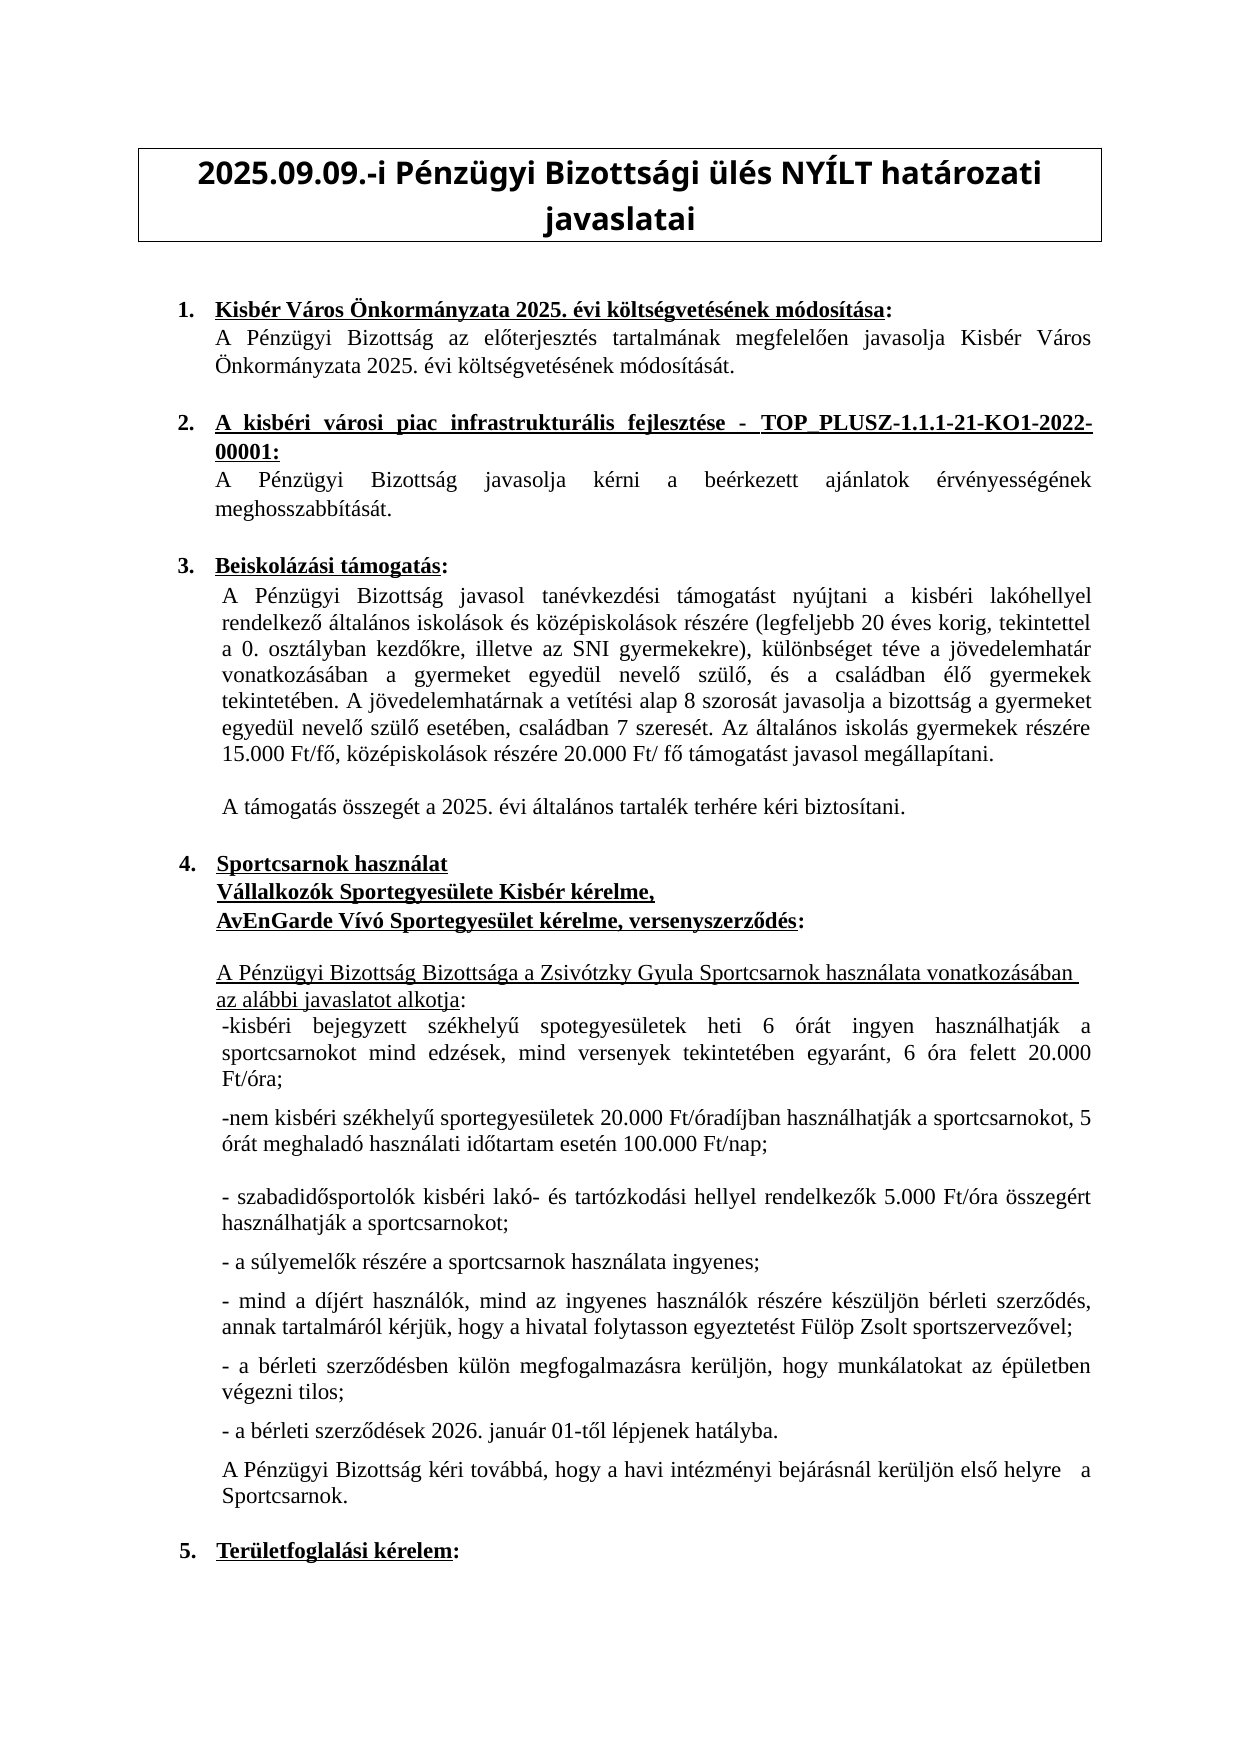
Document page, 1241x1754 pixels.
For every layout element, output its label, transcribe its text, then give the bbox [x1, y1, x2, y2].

list AvEnGarde Vívó Sportegyesület kérelme, versenyszerződés: [216, 907, 1093, 933]
text A Pénzügyi Bizottság kéri továbbá, hogy a havi intézményi bejárásnál kerüljön első helyre a Sportcsarnok. [222, 1456, 1093, 1509]
list Sportcsarnok használat [179, 850, 1093, 876]
text - a súlyemelők részére a sportcsarnok használata ingyenes; [222, 1248, 1093, 1274]
list A Pénzügyi Bizottság Bizottsága a Zsivótzky Gyula Sportcsarnok használata vonatkozásában az alábbi javaslatot alkotja: [216, 959, 1093, 1012]
list Kisbér Város Önkormányzata 2025. évi költségvetésének módosítása: [177, 296, 1093, 322]
text A Pénzügyi Bizottság az előterjesztés tartalmának megfelelően javasolja Kisbér Város Önkormányzata 2025. évi költségvetésének módosítását. [215, 324, 1093, 379]
list Területfoglalási kérelem: [179, 1537, 1093, 1564]
text - mind a díjért használók, mind az ingyenes használók részére készüljön bérleti szerződés, annak tartalmáról kérjük, hogy a hivatal folytasson egyeztetést Fülöp Zsolt sportszervezővel; [222, 1287, 1093, 1339]
text A Pénzügyi Bizottság javasolja kérni a beérkezett ajánlatok érvényességének meghosszabbítását. [215, 466, 1093, 521]
text - a bérleti szerződések 2026. január 01-től lépjenek hatályba. [222, 1417, 1093, 1444]
list Beiskolázási támogatás: [177, 552, 1093, 578]
list Vállalkozók Sportegyesülete Kisbér kérelme, [216, 878, 1093, 905]
list A kisbéri városi piac infrastrukturális fejlesztése - TOP_PLUSZ-1.1.1-21-KO1-2022-00001: [177, 409, 1093, 464]
text -nem kisbéri székhelyű sportegyesületek 20.000 Ft/óradíjban használhatják a sportcsarnokot, 5 órát meghaladó használati időtartam esetén 100.000 Ft/nap; [222, 1104, 1093, 1156]
text 2025.09.09.-i Pénzügyi Bizottsági ülés NYÍLT határozati javaslatai [139, 149, 1101, 241]
text - szabadidősportolók kisbéri lakó- és tartózkodási hellyel rendelkezők 5.000 Ft/óra összegért használhatják a sportcsarnokot; [222, 1183, 1093, 1236]
text -kisbéri bejegyzett székhelyű spotegyesületek heti 6 órát ingyen használhatják a sportcsarnokot mind edzések, mind versenyek tekintetében egyaránt, 6 óra felett 20.000 Ft/óra; [222, 1012, 1093, 1091]
text A támogatás összegét a 2025. évi általános tartalék terhére kéri biztosítani. [222, 793, 1093, 819]
text A Pénzügyi Bizottság javasol tanévkezdési támogatást nyújtani a kisbéri lakóhellyel rendelkező általános iskolások és középiskolások részére (legfeljebb 20 éves korig, tekintettel a 0. osztályban kezdőkre, illetve az SNI gyermekekre), különbséget téve a jövedelemhatár vonatkozásában a gyermeket egyedül nevelő szülő, és a családban élő gyermekek tekintetében. A jövedelemhatárnak a vetítési alap 8 szorosát javasolja a bizottság a gyermeket egyedül nevelő szülő esetében, családban 7 szeresét. Az általános iskolás gyermekek részére 15.000 Ft/fő, középiskolások részére 20.000 Ft/ fő támogatást javasol megállapítani. [222, 582, 1093, 767]
text - a bérleti szerződésben külön megfogalmazásra kerüljön, hogy munkálatokat az épületben végezni tilos; [222, 1352, 1093, 1405]
